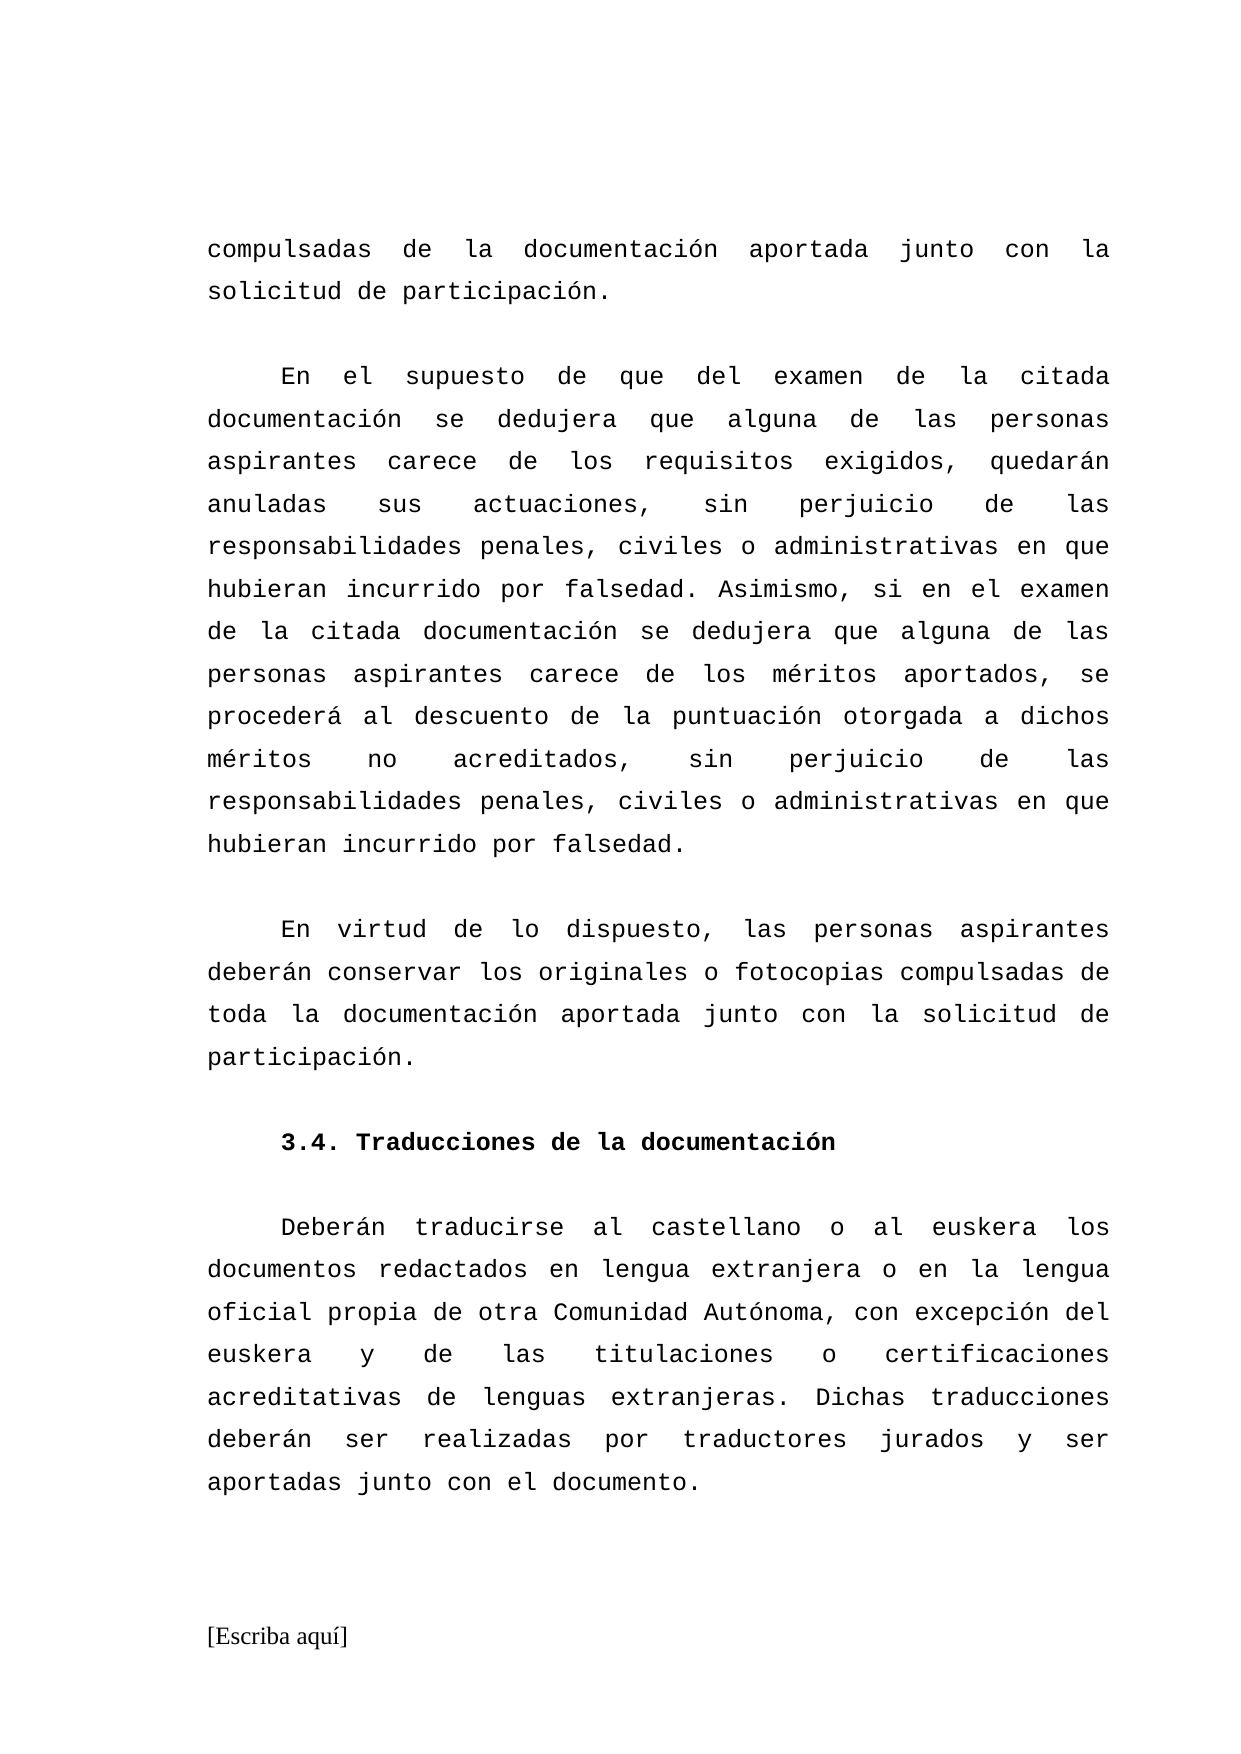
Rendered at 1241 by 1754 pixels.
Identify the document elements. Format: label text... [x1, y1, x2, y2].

text Deberán traducirse al castellano o al euskera los documentos redactados en lengua extranjera o en la lengua oficial propia de otra Comunidad Autónoma, con excepción del euskera y de las titulaciones o certificaciones acreditativas de lenguas extranjeras. Dichas traducciones deberán ser realizadas por traductores jurados y ser aportadas junto con el documento. [207, 1214, 1110, 1497]
text En virtud de lo dispuesto, las personas aspirantes deberán conservar los originales o fotocopias compulsadas de toda la documentación aportada junto con la solicitud de participación. [207, 917, 1110, 1072]
text 3.4. Traducciones de la documentación [207, 1129, 1110, 1157]
text En el supuesto de que del examen de la citada documentación se dedujera que alguna de las personas aspirantes carece de los requisitos exigidos, quedarán anuladas sus actuaciones, sin perjuicio de las responsabilidades penales, civiles o administrativas en que hubieran incurrido por falsedad. Asimismo, si en el examen de la citada documentación se dedujera que alguna de las personas aspirantes carece de los méritos aportados, se procederá al descuento de la puntuación otorgada a dichos méritos no acreditados, sin perjuicio de las responsabilidades penales, civiles o administrativas en que hubieran incurrido por falsedad. [207, 364, 1110, 859]
